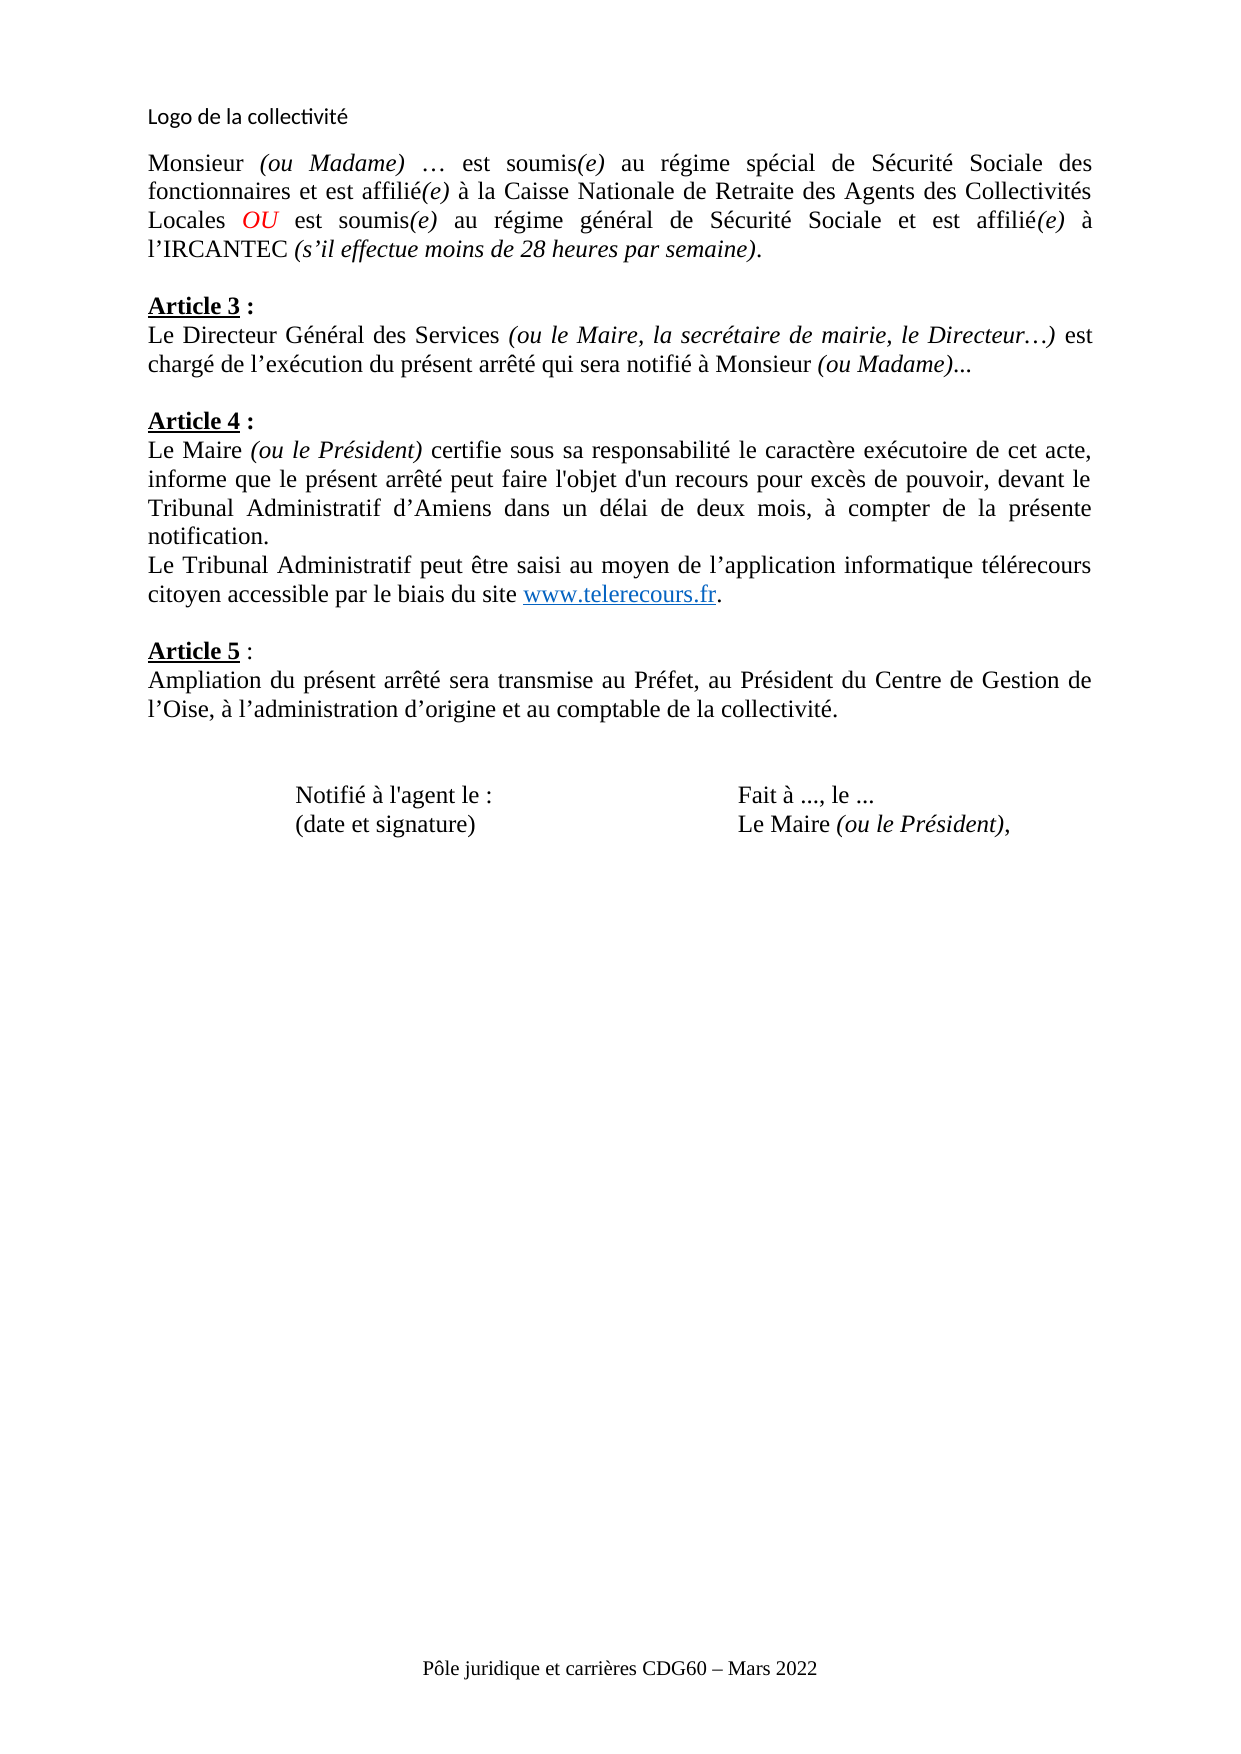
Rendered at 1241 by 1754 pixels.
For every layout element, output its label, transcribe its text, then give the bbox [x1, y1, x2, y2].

text Ampliation du présent arrêté sera transmise au Préfet, au Président du Centre de Gestion de l’Oise, à l’administration d’origine et au comptable de la collectivité. [148, 665, 1093, 723]
text Le Directeur Général des Services (ou le Maire, la secrétaire de mairie, le Directeur…) est chargé de l’exécution du présent arrêté qui sera notifié à Monsieur (ou Madame)... [148, 320, 1093, 378]
text Monsieur (ou Madame) … est soumis(e) au régime spécial de Sécurité Sociale des fonctionnaires et est affilié(e) à la Caisse Nationale de Retraite des Agents des Collectivités Locales OU est soumis(e) au régime général de Sécurité Sociale et est affilié(e) à l’IRCANTEC (s’il effectue moins de 28 heures par semaine). [148, 148, 1093, 263]
text Notifié à l'agent le : Fait à ..., le ... [221, 780, 1093, 809]
text Le Maire (ou le Président) certifie sous sa responsabilité le caractère exécutoire de cet acte, informe que le présent arrêté peut faire l'objet d'un recours pour excès de pouvoir, devant le Tribunal Administratif d’Amiens dans un délai de deux mois, à compter de la présente notification. [148, 435, 1093, 550]
text Article 5 : [148, 636, 1093, 665]
text (date et signature) Le Maire (ou le Président), [221, 809, 1093, 838]
text Article 3 : [148, 291, 1093, 320]
text Article 4 : [148, 406, 1093, 435]
text Le Tribunal Administratif peut être saisi au moyen de l’application informatique télérecours citoyen accessible par le biais du site www.telerecours.fr. [148, 550, 1093, 608]
